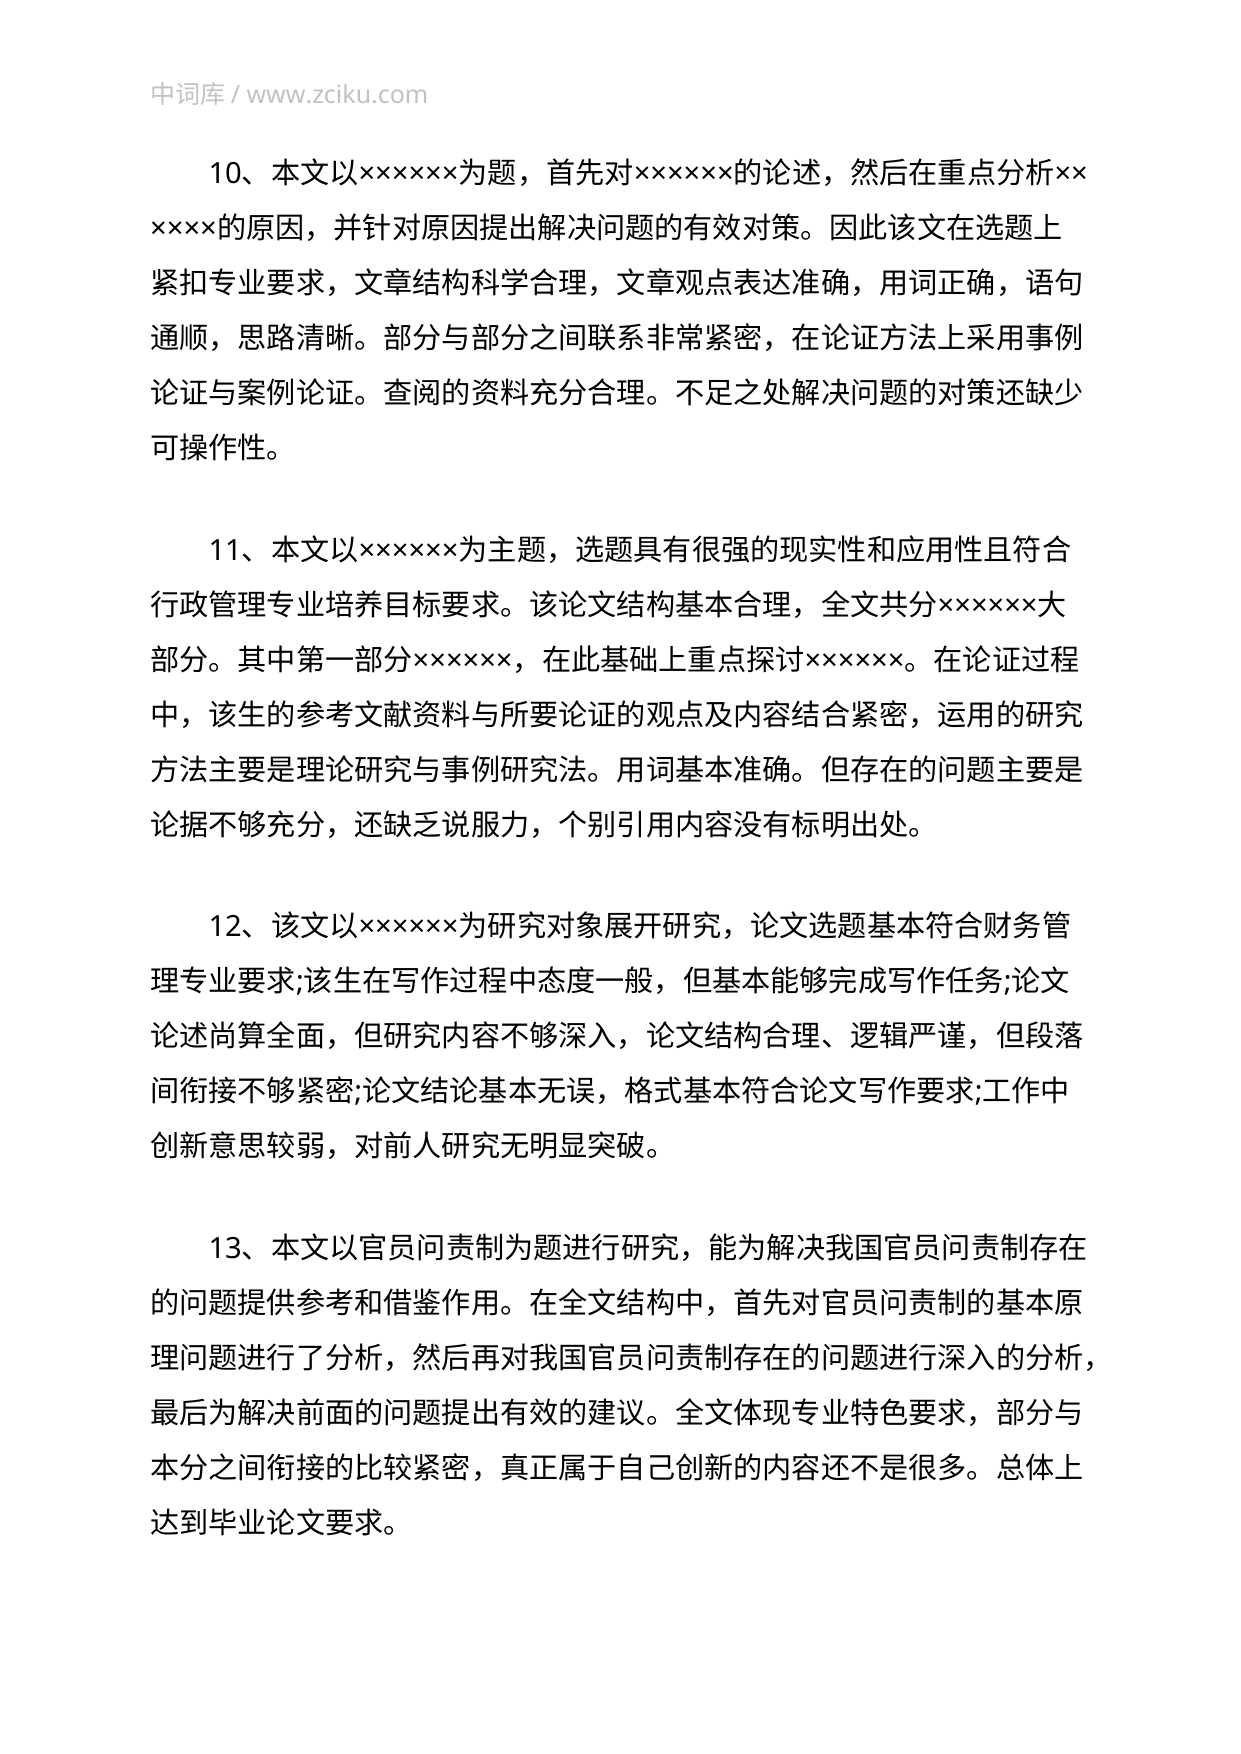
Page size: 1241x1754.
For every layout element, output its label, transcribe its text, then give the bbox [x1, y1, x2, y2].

text 10、本文以××××××为题，首先对××××××的论述，然后在重点分析××××××的原因，并针对原因提出解决问题的有效对策。因此该文在选题上紧扣专业要求，文章结构科学合理，文章观点表达准确，用词正确，语句通顺，思路清晰。部分与部分之间联系非常紧密，在论证方法上采用事例论证与案例论证。查阅的资料充分合理。不足之处解决问题的对策还缺少可操作性。 [150, 150, 1090, 467]
text 11、本文以××××××为主题，选题具有很强的现实性和应用性且符合行政管理专业培养目标要求。该论文结构基本合理，全文共分××××××大部分。其中第一部分××××××，在此基础上重点探讨××××××。在论证过程中，该生的参考文献资料与所要论证的观点及内容结合紧密，运用的研究方法主要是理论研究与事例研究法。用词基本准确。但存在的问题主要是论据不够充分，还缺乏说服力，个别引用内容没有标明出处。 [150, 526, 1090, 843]
text 13、本文以官员问责制为题进行研究，能为解决我国官员问责制存在的问题提供参考和借鉴作用。在全文结构中，首先对官员问责制的基本原理问题进行了分析，然后再对我国官员问责制存在的问题进行深入的分析，最后为解决前面的问题提出有效的建议。全文体现专业特色要求，部分与本分之间衔接的比较紧密，真正属于自己创新的内容还不是很多。总体上达到毕业论文要求。 [150, 1225, 1090, 1542]
text 12、该文以××××××为研究对象展开研究，论文选题基本符合财务管理专业要求;该生在写作过程中态度一般，但基本能够完成写作任务;论文论述尚算全面，但研究内容不够深入，论文结构合理、逻辑严谨，但段落间衔接不够紧密;论文结论基本无误，格式基本符合论文写作要求;工作中创新意思较弱，对前人研究无明显突破。 [150, 903, 1090, 1165]
